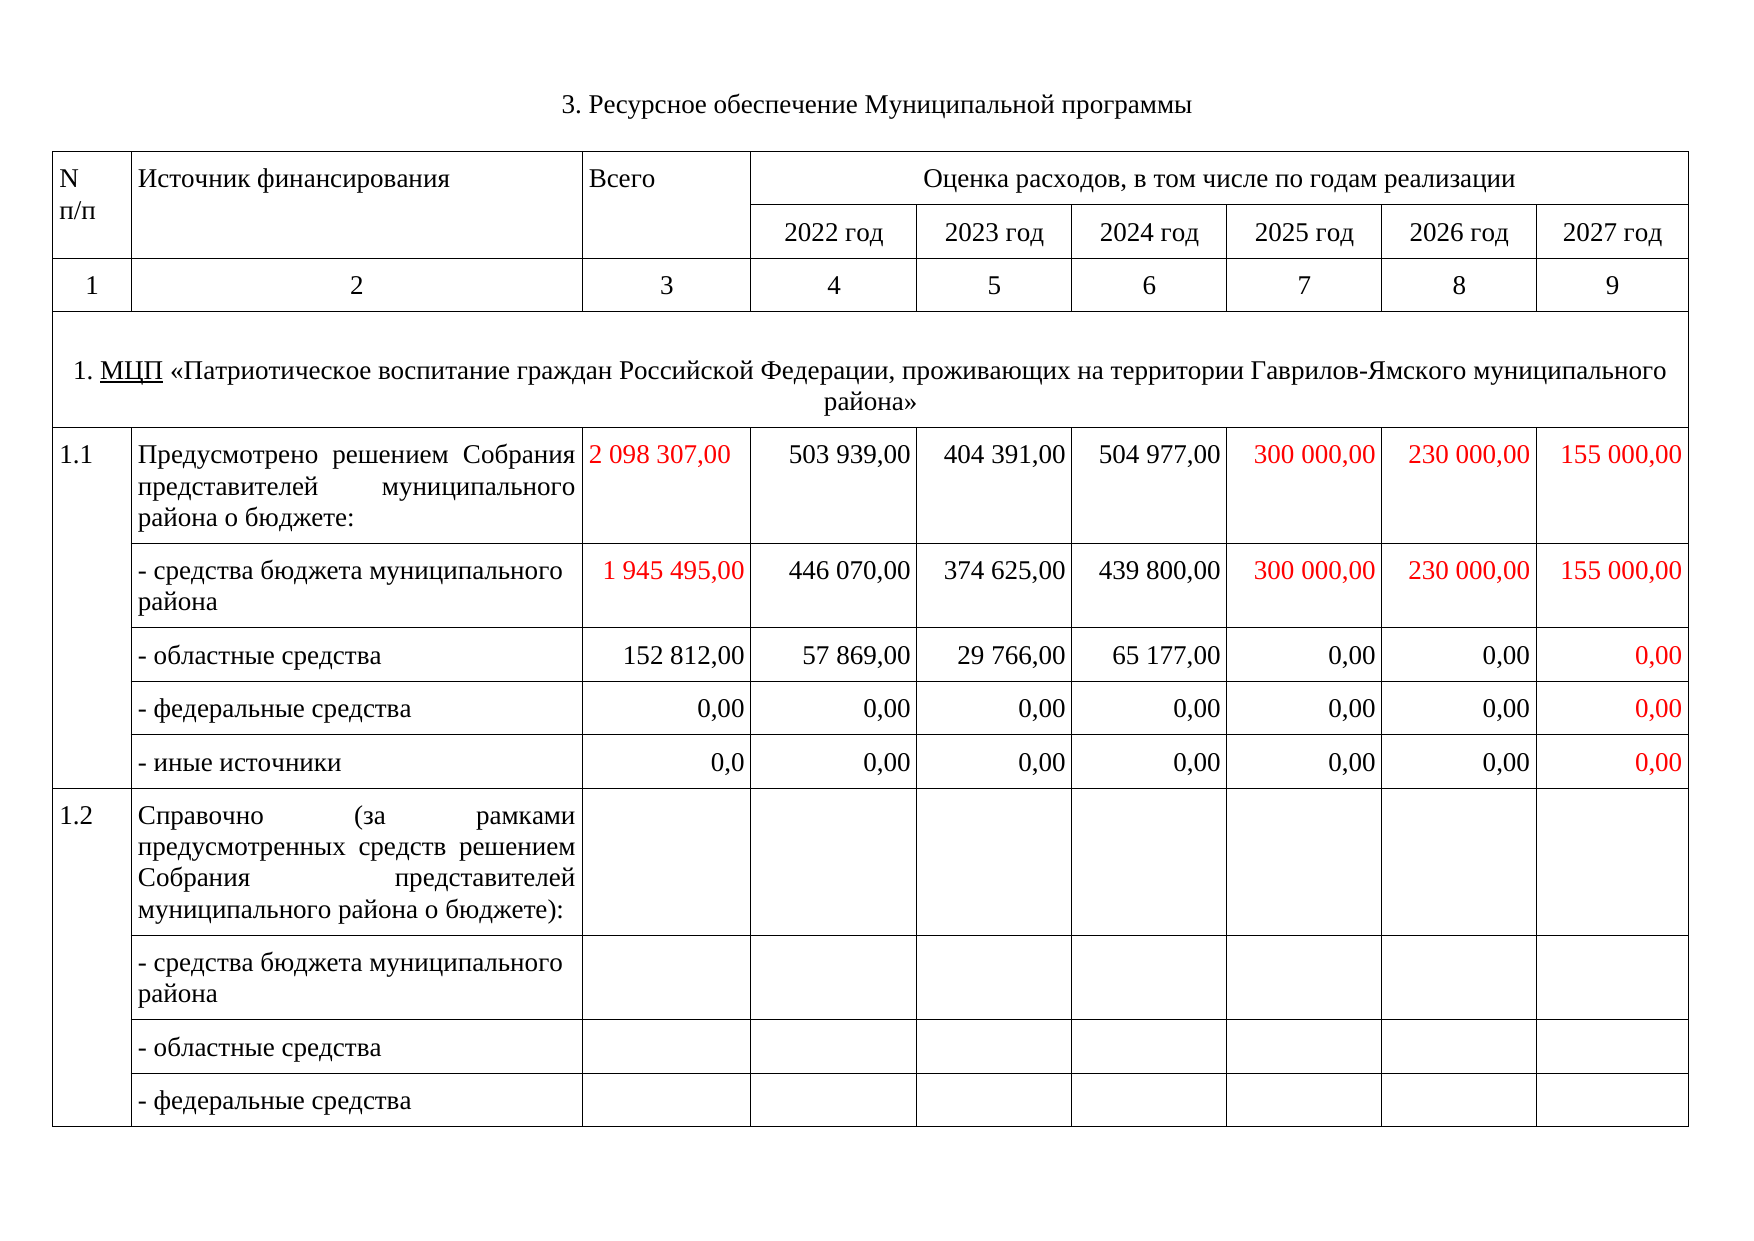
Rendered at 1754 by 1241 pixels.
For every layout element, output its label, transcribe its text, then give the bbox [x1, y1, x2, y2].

table_cell 0,00 [1537, 682, 1688, 734]
table_cell [1227, 936, 1381, 1019]
table_cell 0,00 [1382, 628, 1536, 681]
table_cell - федеральные средства [132, 682, 582, 734]
table_cell 0,00 [1072, 735, 1226, 788]
table_cell [1537, 1074, 1688, 1126]
table_cell 152 812,00 [583, 628, 750, 681]
table_cell 1 [53, 259, 131, 311]
table_header Оценка расходов, в том числе по годам реализации [751, 152, 1688, 204]
table_cell [917, 1020, 1071, 1072]
table_cell 230 000,00 [1382, 428, 1536, 543]
table_cell 2 [132, 259, 582, 311]
table_cell 0,00 [1382, 735, 1536, 788]
table_cell 2 098 307,00 [583, 428, 750, 543]
table_cell 1.1 [53, 428, 131, 788]
table_cell 2025 год [1227, 205, 1381, 258]
table_cell Справочно (за рамками предусмотренных средств решением Собрания представителей муниципального района о бюджете): [132, 789, 582, 934]
table_cell - средства бюджета муниципального района [132, 544, 582, 627]
table_cell [1537, 789, 1688, 934]
table_cell 5 [917, 259, 1071, 311]
table_cell 503 939,00 [751, 428, 916, 543]
table_cell [917, 1074, 1071, 1126]
table_cell 2022 год [751, 205, 916, 258]
table_cell 29 766,00 [917, 628, 1071, 681]
table_cell - областные средства [132, 628, 582, 681]
table_cell 0,00 [1072, 682, 1226, 734]
table_cell 0,00 [583, 682, 750, 734]
table_cell [1072, 789, 1226, 934]
table_cell 1. МЦП «Патриотическое воспитание граждан Российской Федерации, проживающих на территории Гаврилов-Ямского муниципального района» [53, 312, 1688, 427]
table_cell 230 000,00 [1382, 544, 1536, 627]
table_cell 0,0 [583, 735, 750, 788]
table_cell 374 625,00 [917, 544, 1071, 627]
title 3. Ресурсное обеспечение Муниципальной программы [59, 89, 1695, 120]
table_cell [1382, 1074, 1536, 1126]
table_cell 300 000,00 [1227, 544, 1381, 627]
table_cell 0,00 [751, 682, 916, 734]
table_cell [1382, 936, 1536, 1019]
table_cell [751, 789, 916, 934]
table_cell [751, 1020, 916, 1072]
table_cell 3 [583, 259, 750, 311]
table_cell [583, 1074, 750, 1126]
table_cell [1227, 1020, 1381, 1072]
table_cell 2027 год [1537, 205, 1688, 258]
table_cell [1382, 1020, 1536, 1072]
table_cell 300 000,00 [1227, 428, 1381, 543]
table_cell [917, 936, 1071, 1019]
table_cell 446 070,00 [751, 544, 916, 627]
table_cell [751, 936, 916, 1019]
table_cell 504 977,00 [1072, 428, 1226, 543]
table_cell 0,00 [917, 682, 1071, 734]
table_cell 155 000,00 [1537, 544, 1688, 627]
table_cell 0,00 [1382, 682, 1536, 734]
table_cell 0,00 [1537, 735, 1688, 788]
table_cell 0,00 [1227, 628, 1381, 681]
table_cell [583, 789, 750, 934]
table_cell [917, 789, 1071, 934]
table_cell - федеральные средства [132, 1074, 582, 1126]
table_cell [1072, 1074, 1226, 1126]
table_cell 57 869,00 [751, 628, 916, 681]
table_cell 8 [1382, 259, 1536, 311]
table_cell [1227, 1074, 1381, 1126]
table_cell - средства бюджета муниципального района [132, 936, 582, 1019]
table_cell 0,00 [917, 735, 1071, 788]
table_cell 0,00 [1227, 682, 1381, 734]
table_cell 155 000,00 [1537, 428, 1688, 543]
table_cell 9 [1537, 259, 1688, 311]
table_cell 404 391,00 [917, 428, 1071, 543]
table_cell 0,00 [1537, 628, 1688, 681]
table_cell 7 [1227, 259, 1381, 311]
table_cell [1227, 789, 1381, 934]
table_cell - областные средства [132, 1020, 582, 1072]
table_cell [1537, 1020, 1688, 1072]
table_cell 1.2 [53, 789, 131, 1126]
table_cell [1537, 936, 1688, 1019]
table_cell 2023 год [917, 205, 1071, 258]
table_header Всего [583, 152, 750, 258]
table_cell 439 800,00 [1072, 544, 1226, 627]
table_cell [751, 1074, 916, 1126]
table_cell - иные источники [132, 735, 582, 788]
table_cell 0,00 [1227, 735, 1381, 788]
table_cell [1072, 1020, 1226, 1072]
table_cell 0,00 [751, 735, 916, 788]
table_cell 65 177,00 [1072, 628, 1226, 681]
table_cell 6 [1072, 259, 1226, 311]
table_cell [1382, 789, 1536, 934]
table_cell Предусмотрено решением Собрания представителей муниципального района о бюджете: [132, 428, 582, 543]
table_cell 4 [751, 259, 916, 311]
table_cell [583, 936, 750, 1019]
table_header Источник финансирования [132, 152, 582, 258]
table_cell [1072, 936, 1226, 1019]
table_header N п/п [53, 152, 131, 258]
table_cell 2026 год [1382, 205, 1536, 258]
table_cell 2024 год [1072, 205, 1226, 258]
table_cell [583, 1020, 750, 1072]
table_cell 1 945 495,00 [583, 544, 750, 627]
